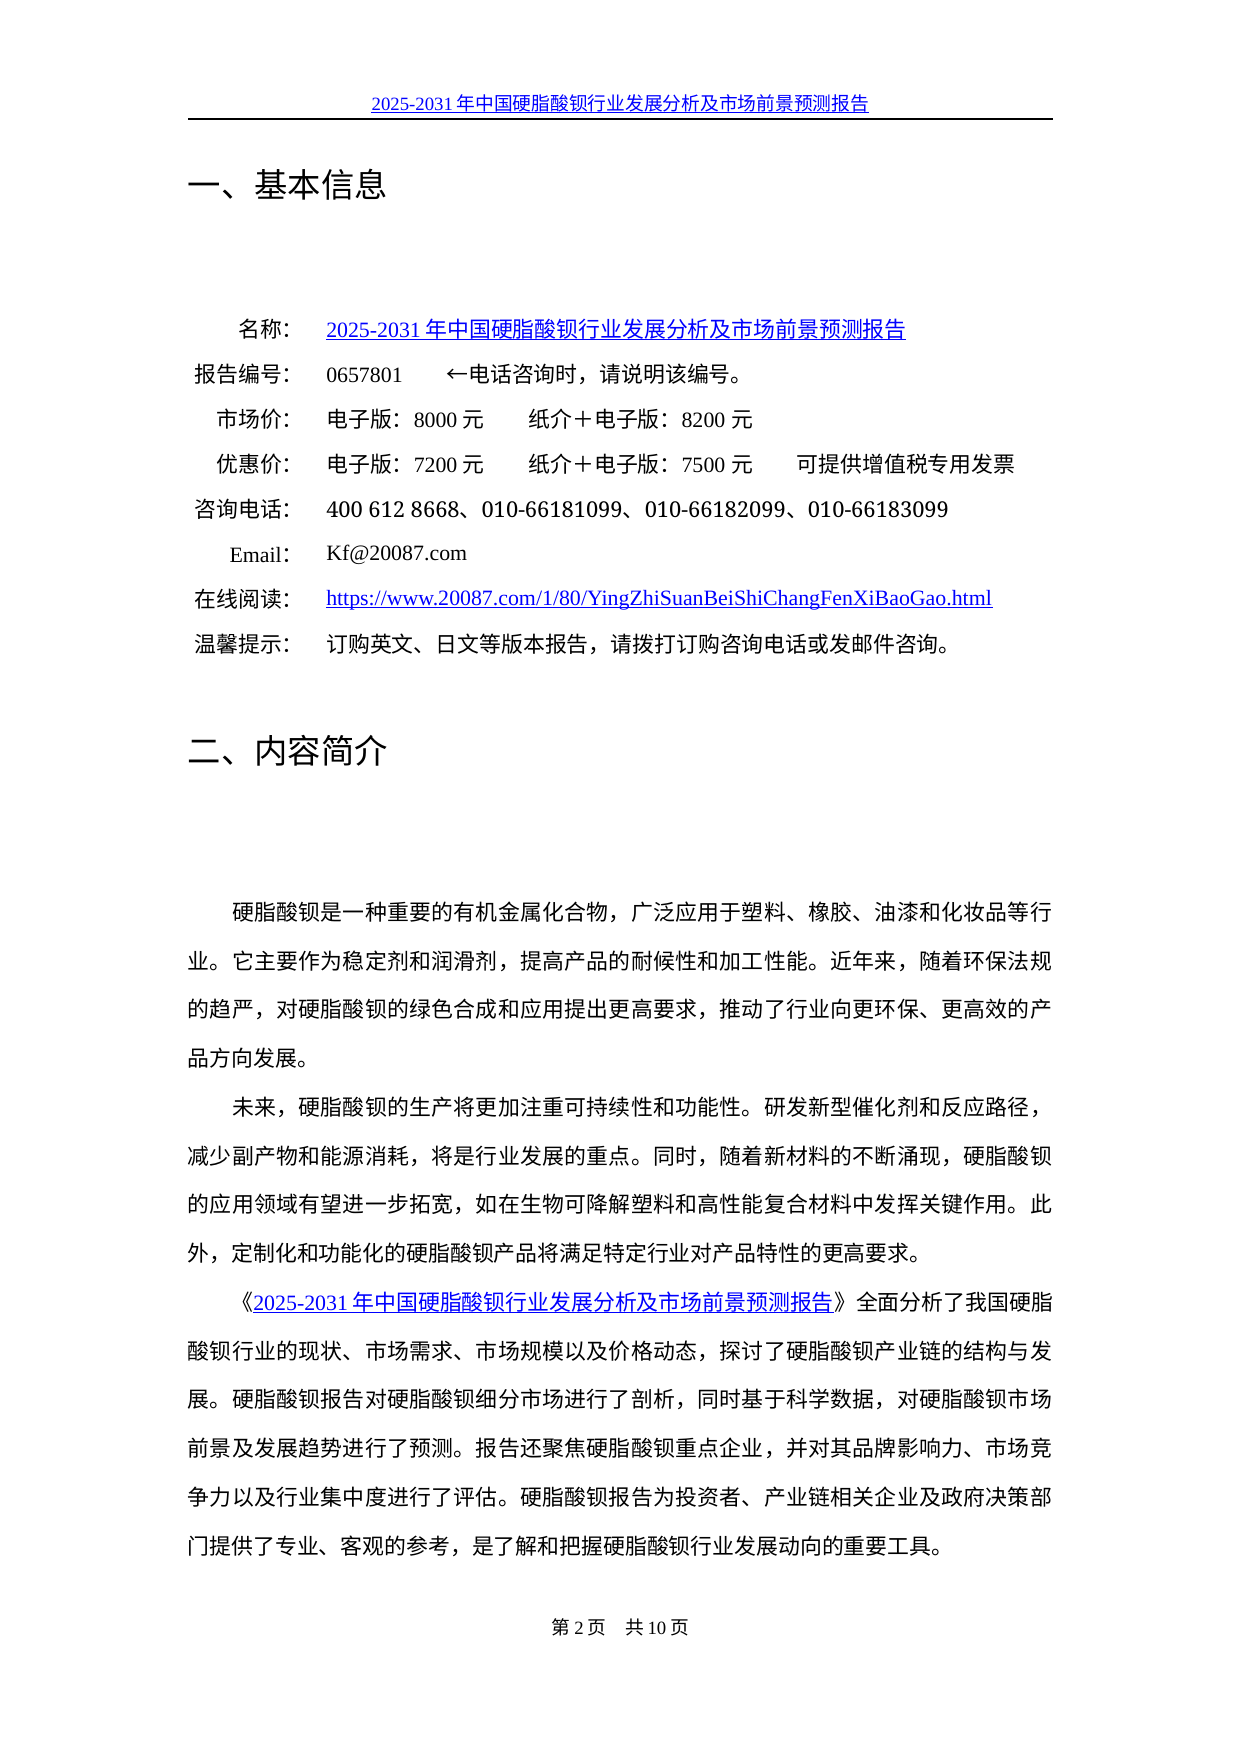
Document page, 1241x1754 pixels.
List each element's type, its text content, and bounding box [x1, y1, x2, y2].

table_cell 温馨提示： [167, 627, 315, 672]
table_cell 市场价： [167, 402, 315, 447]
table_cell Email： [167, 537, 315, 582]
table_cell 在线阅读： [167, 582, 315, 627]
table_cell 咨询电话： [167, 492, 315, 537]
table_cell 电子版：7200 元 纸介＋电子版：7500 元 可提供增值税专用发票 [315, 447, 1073, 492]
table_cell Kf@20087.com [315, 537, 1073, 582]
table_cell 订购英文、日文等版本报告，请拨打订购咨询电话或发邮件咨询。 [315, 627, 1073, 672]
table_cell 电子版：8000 元 纸介＋电子版：8200 元 [315, 402, 1073, 447]
table_cell 400 612 8668、010-66181099、010-66182099、010-66183099 [315, 492, 1073, 537]
title 二、内容简介 [187, 717, 1053, 782]
title 一、基本信息 [187, 150, 1053, 215]
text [187, 894, 1053, 1561]
table_header 2025-2031年中国硬脂酸钡行业发展分析及市场前景预测报告 [315, 312, 1073, 357]
table_cell 优惠价： [167, 447, 315, 492]
table_cell [315, 582, 1073, 627]
table_cell 报告编号： [167, 357, 315, 402]
table_cell 0657801 ←电话咨询时，请说明该编号。 [315, 357, 1073, 402]
table_header 名称： [167, 312, 315, 357]
